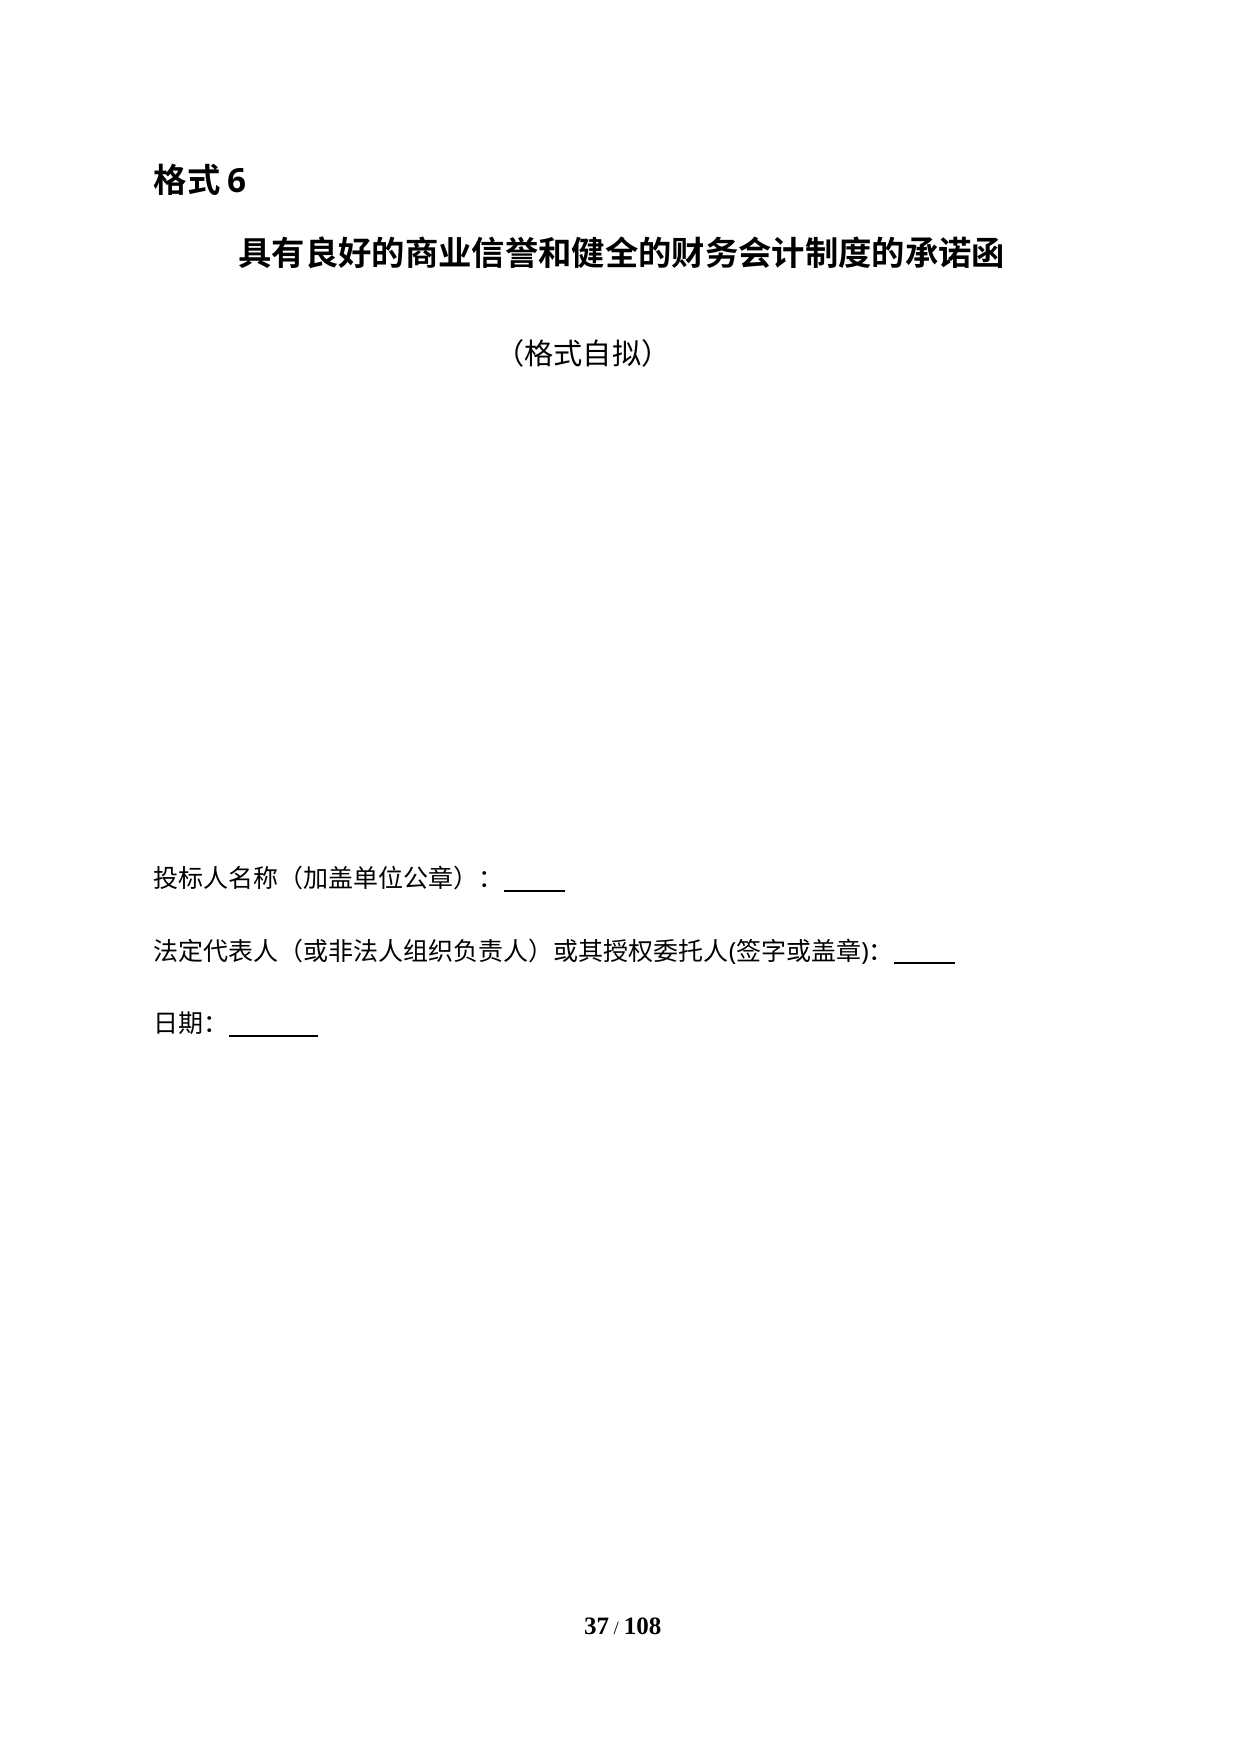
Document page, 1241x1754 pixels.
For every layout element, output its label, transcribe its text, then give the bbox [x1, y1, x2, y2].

text 法定代表人（或非法人组织负责人）或其授权委托人(签字或盖章)： [153, 931, 1087, 967]
subtitle 格式6 [153, 153, 1087, 202]
text 投标人名称（加盖单位公章）： [153, 859, 1087, 895]
text 具有良好的商业信誉和健全的财务会计制度的承诺函 [153, 227, 1089, 275]
text （格式自拟） [153, 324, 1012, 374]
text 日期： [153, 1004, 1074, 1040]
